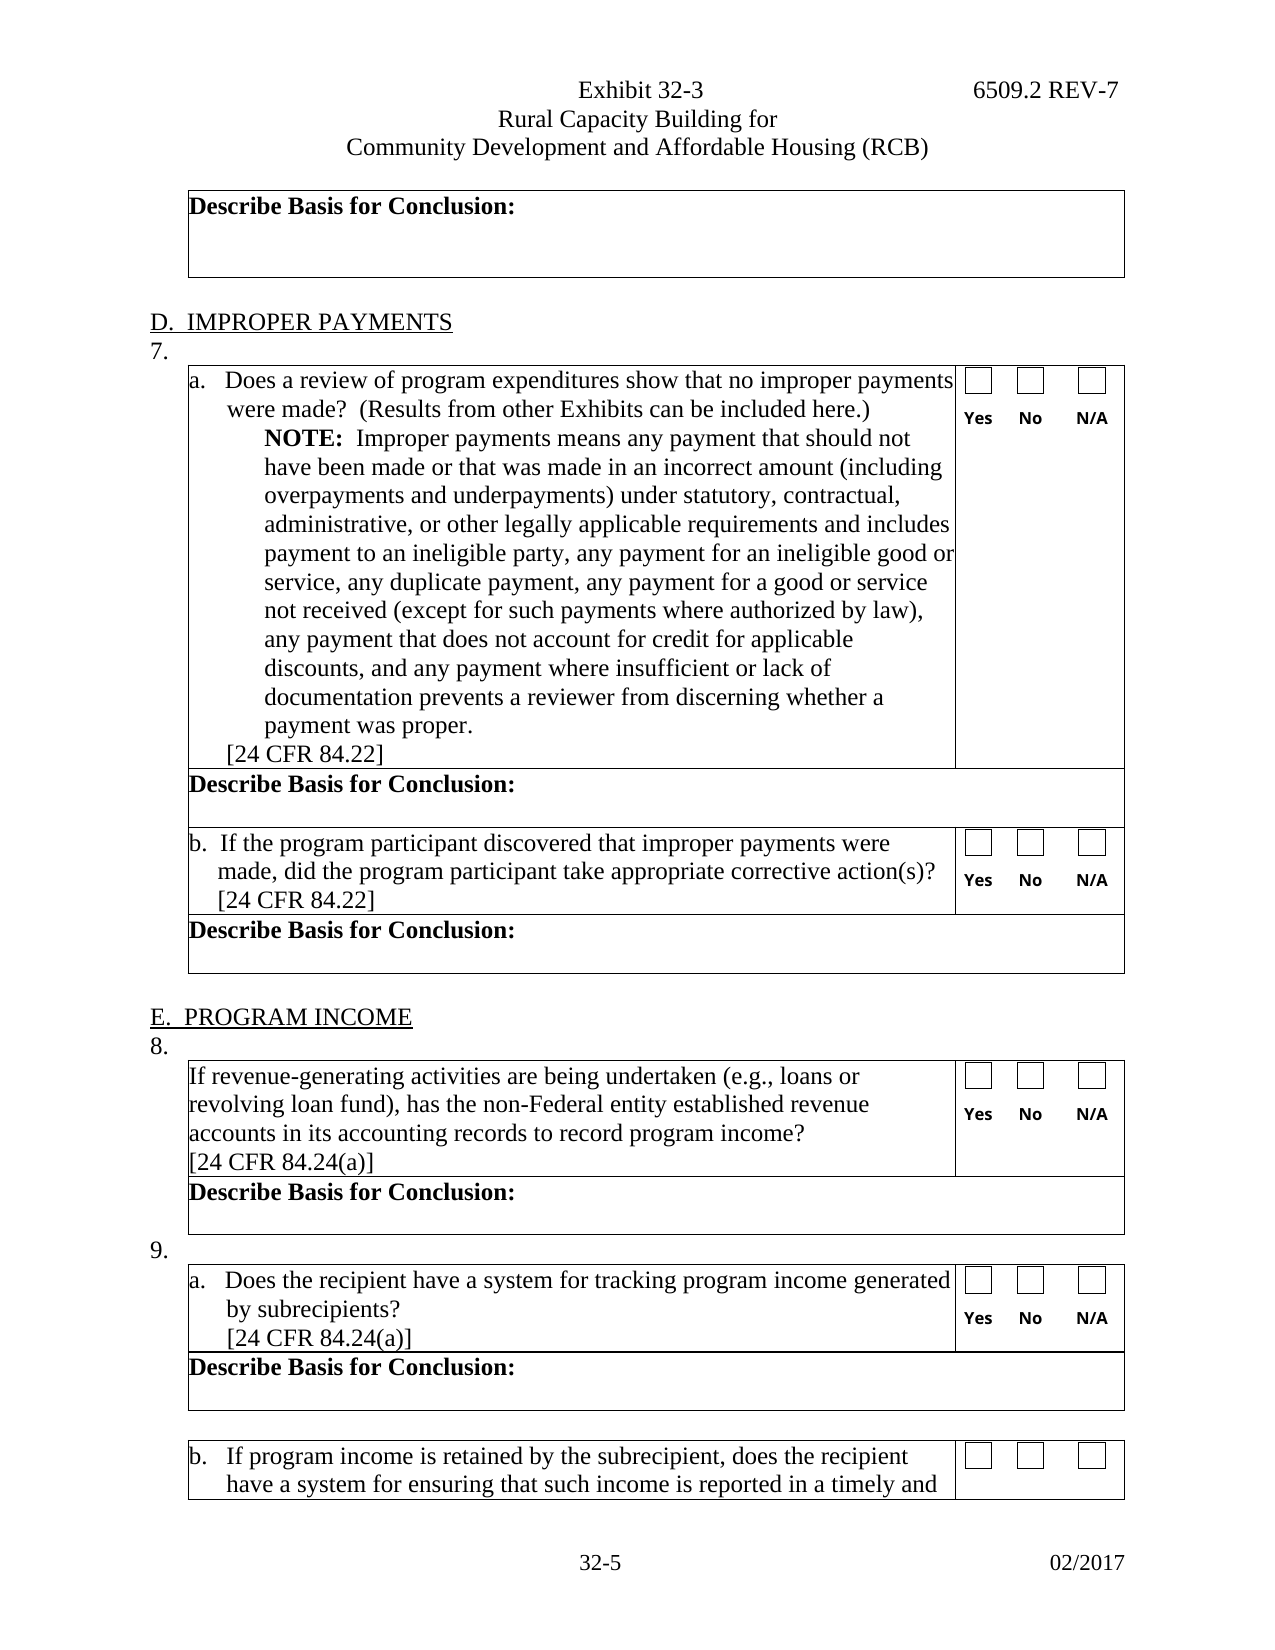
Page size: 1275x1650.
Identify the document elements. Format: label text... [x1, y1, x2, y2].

list 7. [150, 336, 1125, 364]
table_header [956, 366, 1124, 768]
table_cell Describe Basis for Conclusion: [189, 1177, 1124, 1234]
list 9. [150, 1235, 1125, 1264]
list 8. [150, 1031, 1125, 1060]
table_header If revenue-generating activities are being undertaken (e.g., loans or revolving loan fund), has the non-Federal entity established revenue accounts in its accounting records to record program income? [24 CFR 84.24(a)] [189, 1061, 955, 1176]
table_cell Describe Basis for Conclusion: [189, 191, 1124, 277]
list E. Program IncomE [150, 1002, 1125, 1031]
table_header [189, 1441, 955, 1499]
table_cell [956, 828, 1124, 914]
table_header a. Does a review of program expenditures show that no improper payments were made? (Results from other Exhibits can be included here.) NOTE: Improper payments means any payment that should not have been made or that was made in an incorrect amount (including overpayments and underpayments) under statutory, contractual, administrative, or other legally applicable requirements and includes payment to an ineligible party, any payment for an ineligible good or service, any duplicate payment, any payment for a good or service not received (except for such payments where authorized by law), any payment that does not account for credit for applicable discounts, and any payment where insufficient or lack of documentation prevents a reviewer from discerning whether a payment was proper. [24 CFR 84.22] [189, 366, 955, 768]
table_cell b. If the program participant discovered that improper payments were made, did the program participant take appropriate corrective action(s)? [24 CFR 84.22] [189, 828, 955, 914]
table_header [956, 1265, 1124, 1351]
table_cell Describe Basis for Conclusion: [189, 1353, 1124, 1410]
table_header [956, 1441, 1124, 1499]
list D. IMPROPER PAYMENTS [150, 307, 1125, 336]
table_cell Describe Basis for Conclusion: [189, 915, 1124, 972]
table_header a. Does the recipient have a system for tracking program income generated by subrecipients? [24 CFR 84.24(a)] [189, 1265, 955, 1351]
table_cell Describe Basis for Conclusion: [189, 769, 1124, 827]
table_header [956, 1061, 1124, 1176]
